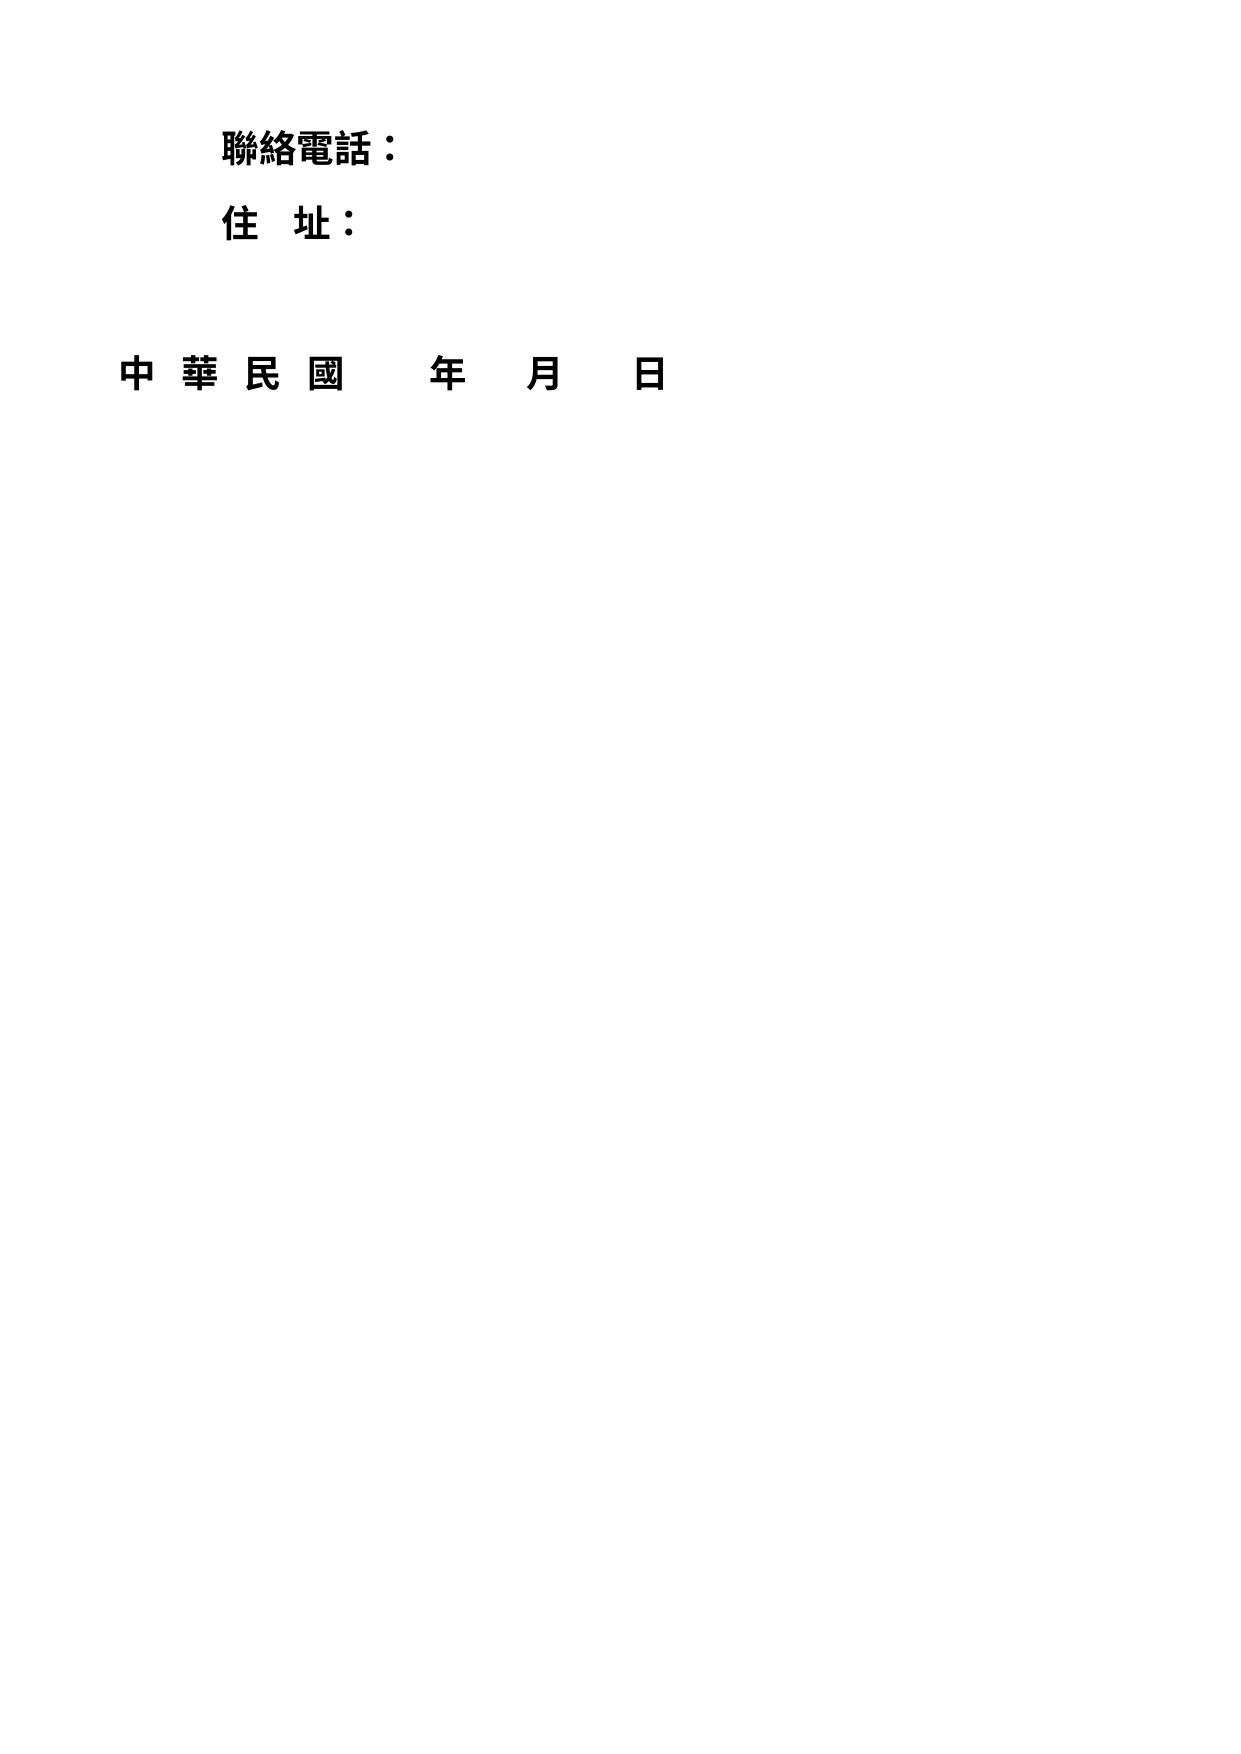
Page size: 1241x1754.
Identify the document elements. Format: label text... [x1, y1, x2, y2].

text 聯絡電話： [118, 108, 1122, 183]
text 住 址： [118, 183, 1122, 258]
text 中 華 民 國 年 月 日 [118, 333, 1122, 408]
